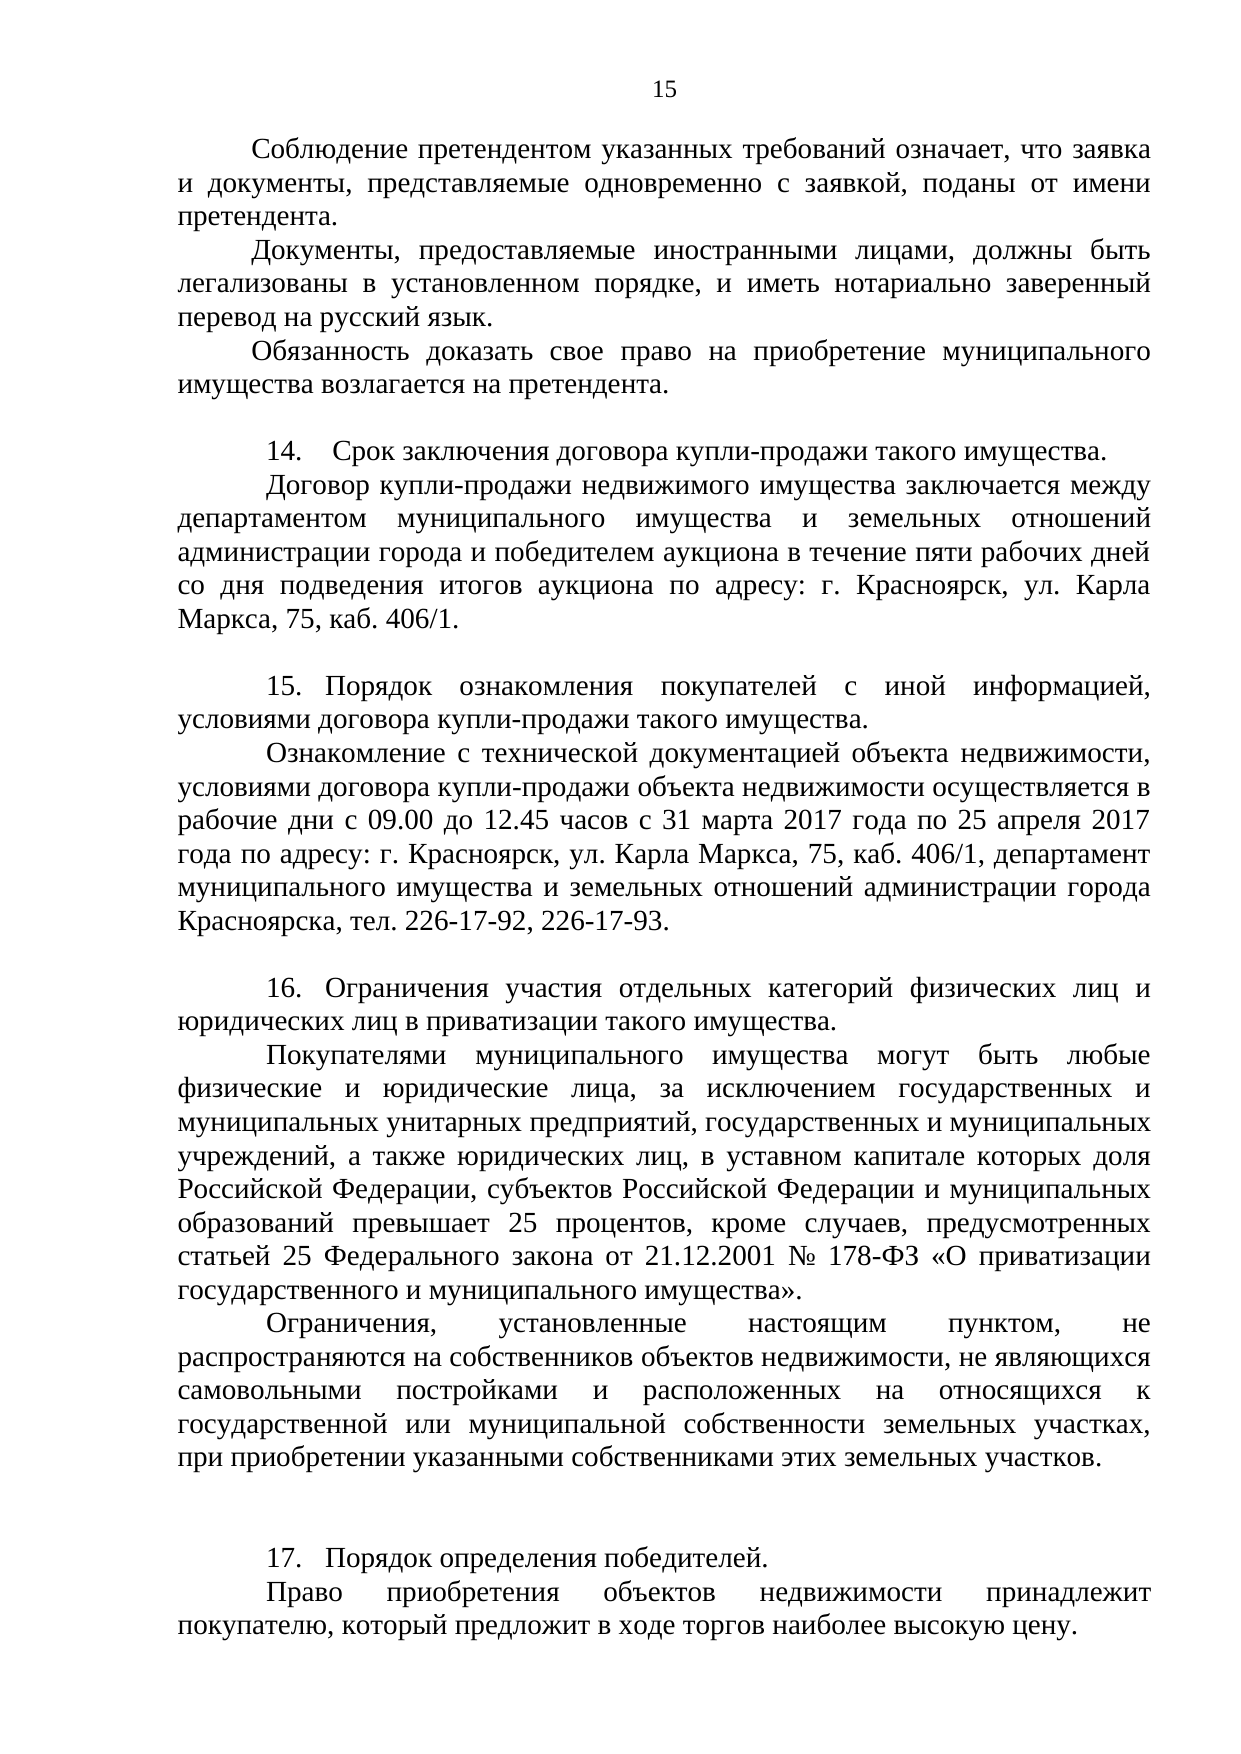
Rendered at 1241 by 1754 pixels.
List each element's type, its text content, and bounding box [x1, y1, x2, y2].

text Соблюдение претендентом указанных требований означает, что заявка и документы, представляемые одновременно с заявкой, поданы от имени претендента. [177, 131, 1152, 232]
list Ограничения участия отдельных категорий физических лиц и юридических лиц в приватизации такого имущества. [177, 970, 1152, 1037]
list Порядок ознакомления покупателей с иной информацией, условиями договора купли-продажи такого имущества. [177, 668, 1152, 735]
text Ознакомление с технической документацией объекта недвижимости, условиями договора купли-продажи объекта недвижимости осуществляется в рабочие дни с 09.00 до 12.45 часов с 31 марта 2017 года по 25 апреля 2017 года по адресу: г. Красноярск, ул. Карла Маркса, 75, каб. 406/1, департамент муниципального имущества и земельных отношений администрации города Красноярска, тел. 226-17-92, 226-17-93. [177, 735, 1152, 936]
text Покупателями муниципального имущества могут быть любые физические и юридические лица, за исключением государственных и муниципальных унитарных предприятий, государственных и муниципальных учреждений, а также юридических лиц, в уставном капитале которых доля Российской Федерации, субъектов Российской Федерации и муниципальных образований превышает 25 процентов, кроме случаев, предусмотренных статьей 25 Федерального закона от 21.12.2001 № 178-ФЗ «О приватизации государственного и муниципального имущества». [177, 1037, 1152, 1305]
text Документы, предоставляемые иностранными лицами, должны быть легализованы в установленном порядке, и иметь нотариально заверенный перевод на русский язык. [177, 232, 1152, 333]
text Право приобретения объектов недвижимости принадлежит покупателю, который предложит в ходе торгов наиболее высокую цену. [177, 1574, 1152, 1641]
list Порядок определения победителей. [177, 1540, 1152, 1574]
text Обязанность доказать свое право на приобретение муниципального имущества возлагается на претендента. [177, 333, 1152, 400]
text Ограничения, установленные настоящим пунктом, не распространяются на собственников объектов недвижимости, не являющихся самовольными постройками и расположенных на относящихся к государственной или муниципальной собственности земельных участках, при приобретении указанными собственниками этих земельных участков. [177, 1305, 1152, 1473]
text Договор купли-продажи недвижимого имущества заключается между департаментом муниципального имущества и земельных отношений администрации города и победителем аукциона в течение пяти рабочих дней со дня подведения итогов аукциона по адресу: г. Красноярск, ул. Карла Маркса, 75, каб. 406/1. [177, 467, 1152, 634]
list Срок заключения договора купли-продажи такого имущества. [177, 433, 1152, 467]
